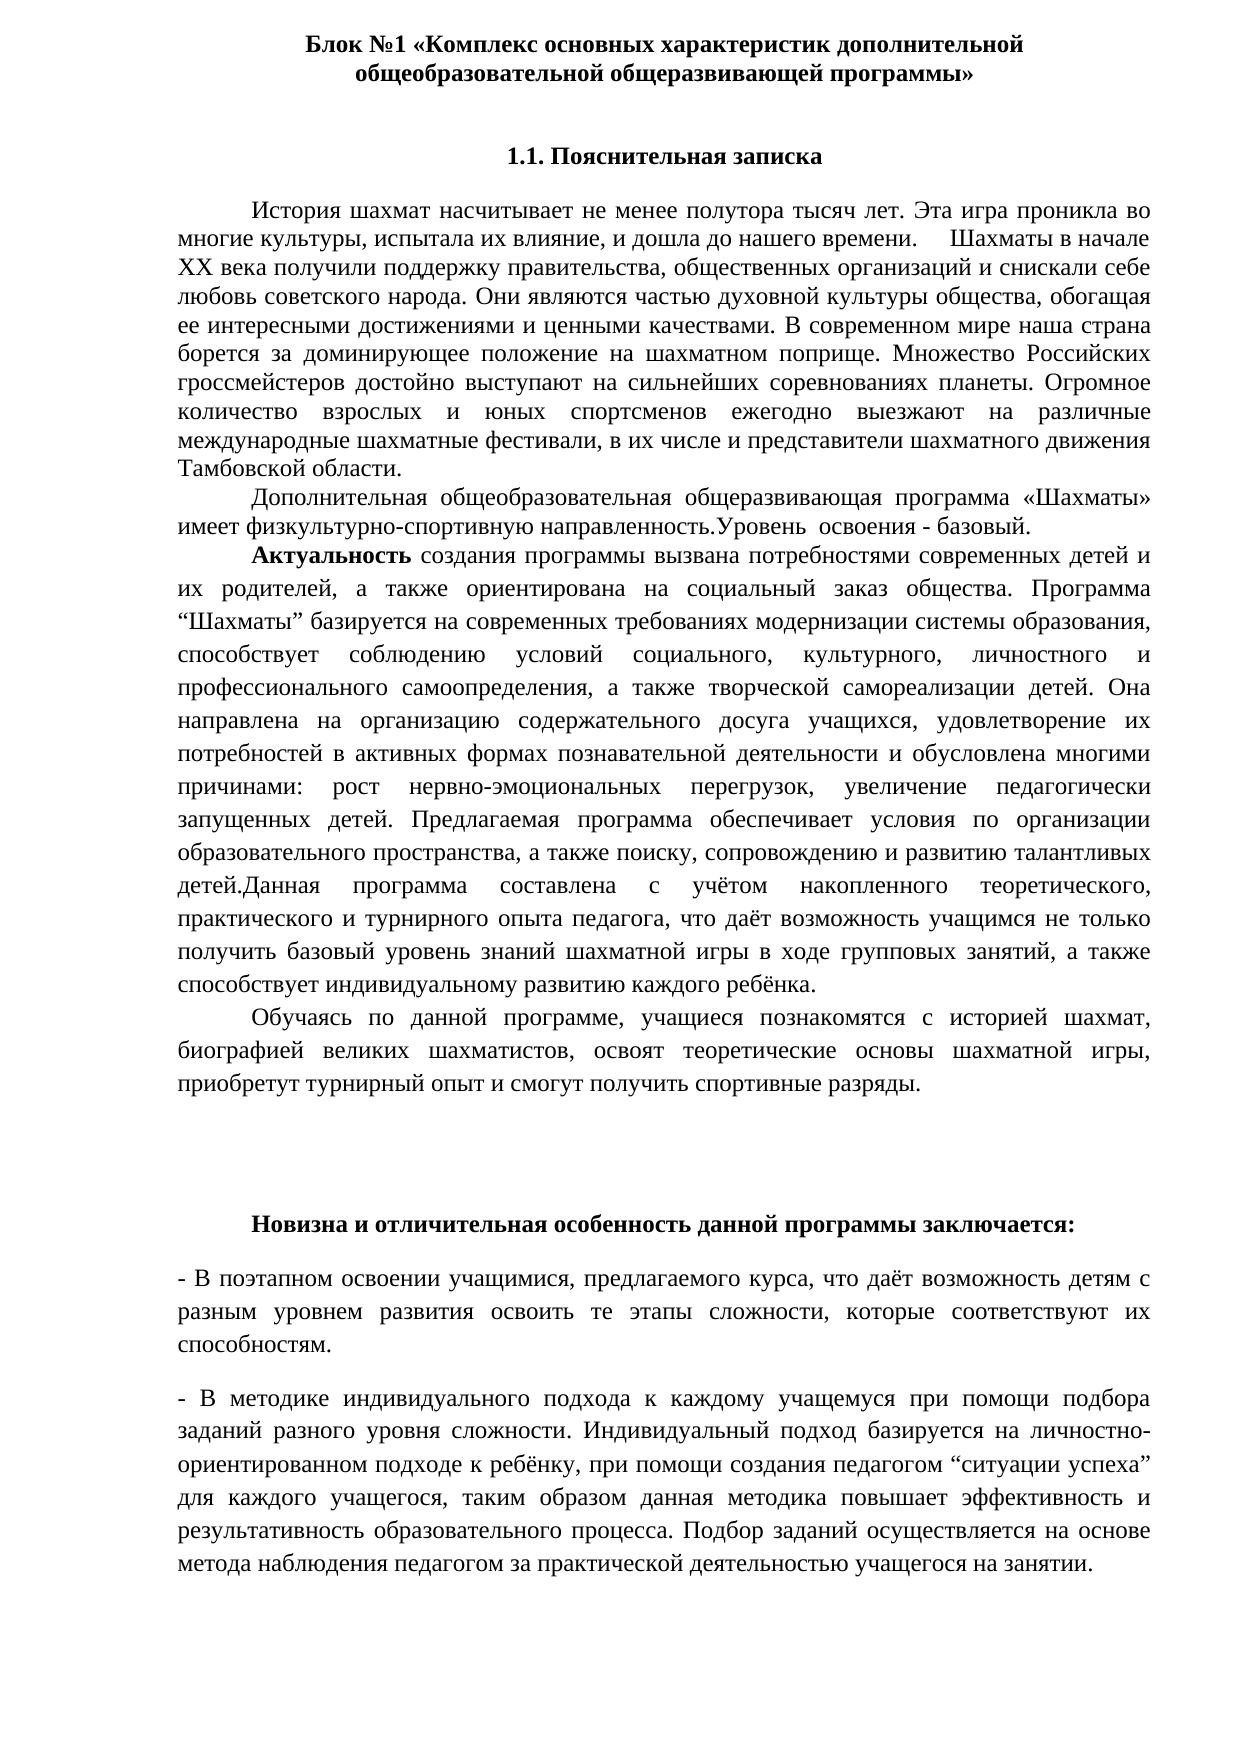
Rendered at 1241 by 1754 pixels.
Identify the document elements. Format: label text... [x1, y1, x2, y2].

text История шахмат насчитывает не менее полутора тысяч лет. Эта игра проникла во многие культуры, испытала их влияние, и дошла до нашего времени. Шахматы в начале XX века получили поддержку правительства, общественных организаций и снискали себе любовь советского народа. Они являются частью духовной культуры общества, обогащая ее интересными достижениями и ценными качествами. В современном мире наша страна борется за доминирующее положение на шахматном поприще. Множество Российских гроссмейстеров достойно выступают на сильнейших соревнованиях планеты. Огромное количество взрослых и юных спортсменов ежегодно выезжают на различные международные шахматные фестивали, в их числе и представители шахматного движения Тамбовской области. [177, 195, 1152, 482]
text Новизна и отличительная особенность данной программы заключается: [177, 1209, 1152, 1238]
text 1.1. Пояснительная записка [177, 141, 1152, 170]
text - В методике индивидуального подхода к каждому учащемуся при помощи подбора заданий разного уровня сложности. Индивидуальный подход базируется на личностно-ориентированном подходе к ребёнку, при помощи создания педагогом “ситуации успеха” для каждого учащегося, таким образом данная методика повышает эффективность и результативность образовательного процесса. Подбор заданий осуществляется на основе метода наблюдения педагогом за практической деятельностью учащегося на занятии. [177, 1383, 1152, 1576]
text Обучаясь по данной программе, учащиеся познакомятся с историей шахмат, биографией великих шахматистов, освоят теоретические основы шахматной игры, приобретут турнирный опыт и смогут получить спортивные разряды. [177, 1002, 1152, 1097]
text Дополнительная общеобразовательная общеразвивающая программа «Шахматы» имеет физкультурно-спортивную направленность.Уровень освоения - базовый. [177, 482, 1152, 540]
text общеобразовательной общеразвивающей программы» [177, 58, 1152, 87]
text Блок №1 «Комплекс основных характеристик дополнительной [177, 29, 1152, 58]
text Актуальность создания программы вызвана потребностями современных детей и их родителей, а также ориентирована на социальный заказ общества. Программа “Шахматы” базируется на современных требованиях модернизации системы образования, способствует соблюдению условий социального, культурного, личностного и профессионального самоопределения, а также творческой самореализации детей. Она направлена на организацию содержательного досуга учащихся, удовлетворение их потребностей в активных формах познавательной деятельности и обусловлена многими причинами: рост нервно-эмоциональных перегрузок, увеличение педагогически запущенных детей. Предлагаемая программа обеспечивает условия по организации образовательного пространства, а также поиску, сопровождению и развитию талантливых детей.Данная программа составлена с учётом накопленного теоретического, практического и турнирного опыта педагога, что даёт возможность учащимся не только получить базовый уровень знаний шахматной игры в ходе групповых занятий, а также способствует индивидуальному развитию каждого ребёнка. [177, 540, 1152, 998]
text - В поэтапном освоении учащимися, предлагаемого курса, что даёт возможность детям с разным уровнем развития освоить те этапы сложности, которые соответствуют их способностям. [177, 1263, 1152, 1357]
